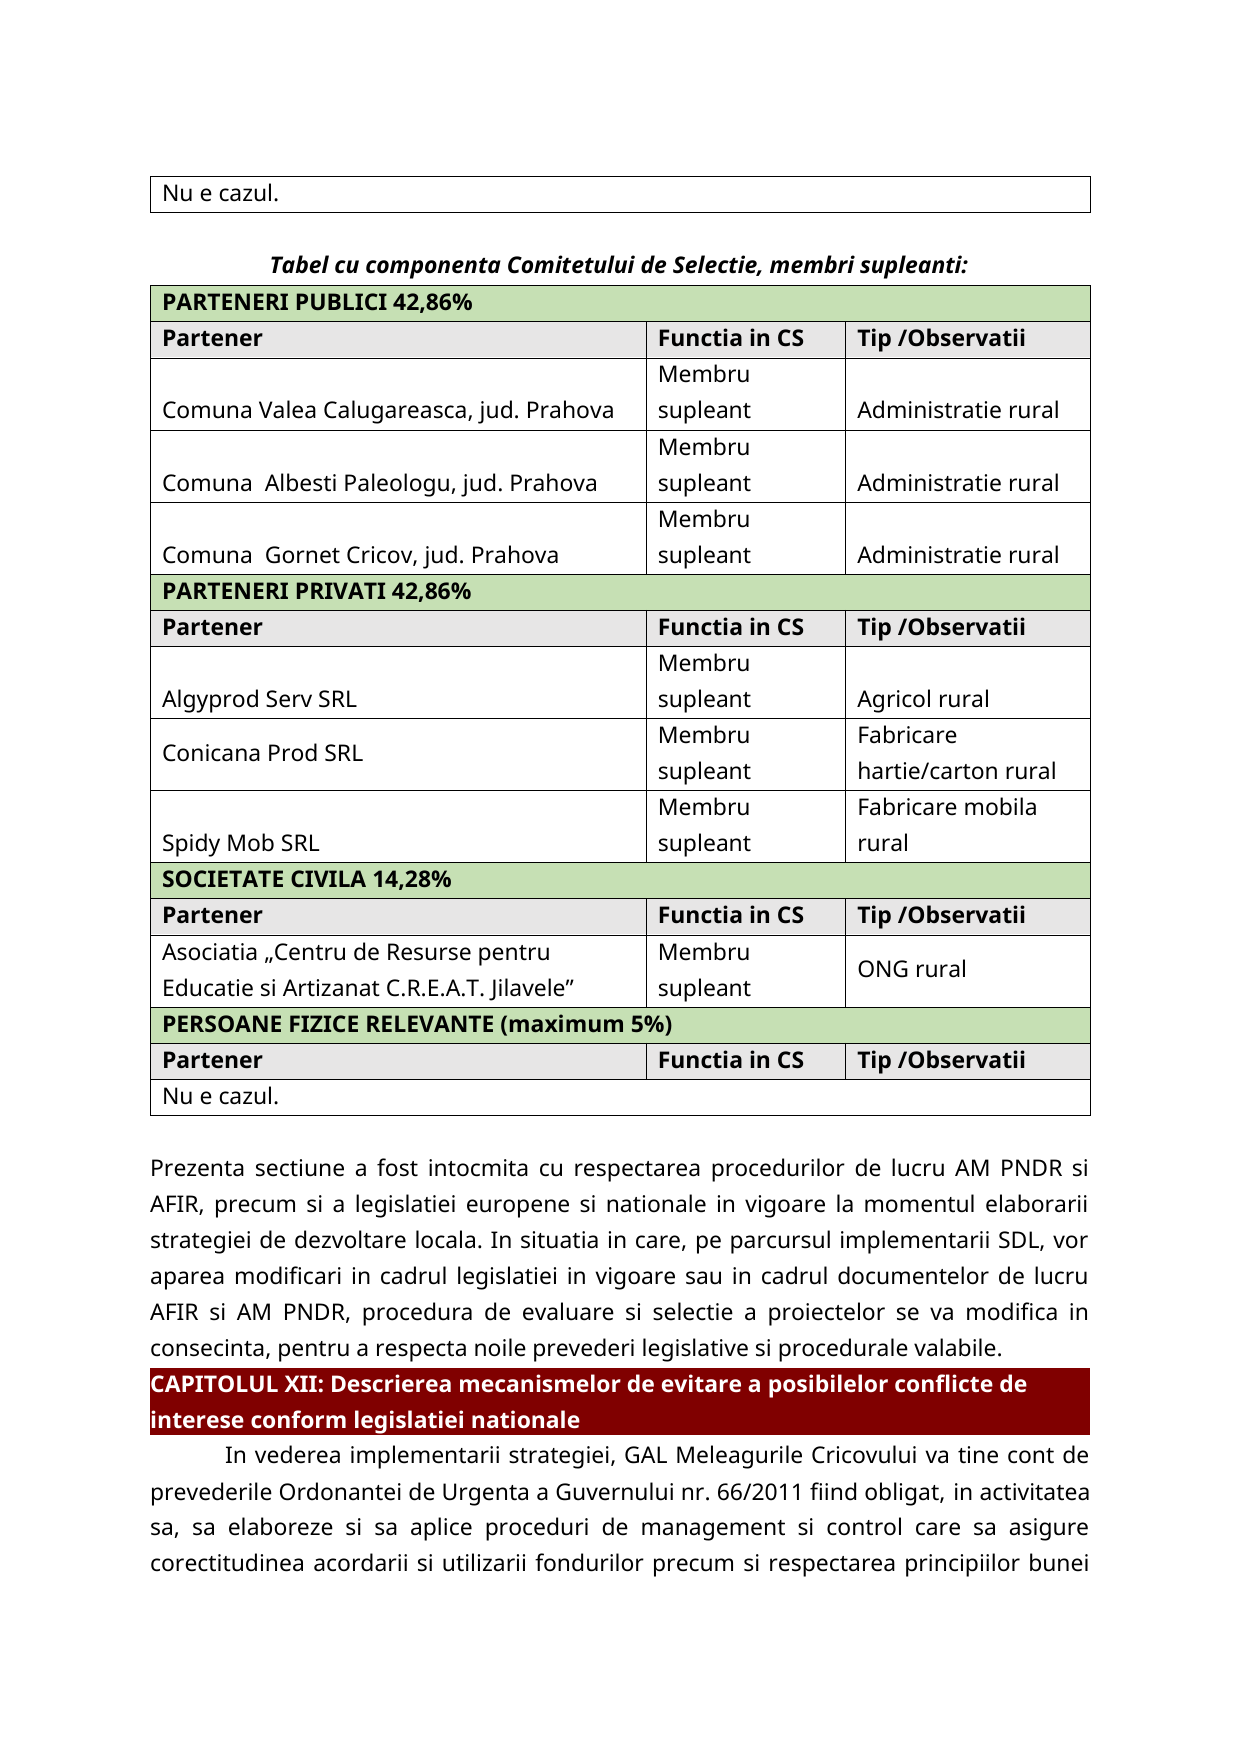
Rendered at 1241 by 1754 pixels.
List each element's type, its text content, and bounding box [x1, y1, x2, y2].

table_cell PARTENERI PRIVATI 42,86% [151, 575, 1090, 610]
table_cell Partener [151, 611, 646, 646]
table_cell Membru supleant [647, 359, 845, 429]
text CAPITOLUL XII: Descrierea mecanismelor de evitare a posibilelor conflicte de interese conform legislatiei nationale [150, 1368, 1090, 1435]
table_cell Tip /Observatii [846, 899, 1090, 934]
table_header PARTENERI PUBLICI 42,86% [151, 286, 1090, 321]
table_cell Partener [151, 322, 646, 357]
table_cell Partener [151, 899, 646, 934]
table_cell ONG rural [846, 936, 1090, 1007]
table_cell Fabricare hartie/carton rural [846, 719, 1090, 790]
table_cell Tip /Observatii [846, 611, 1090, 646]
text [150, 1439, 1090, 1578]
text Prezenta sectiune a fost intocmita cu respectarea procedurilor de lucru AM PNDR si AFIR, precum si a legislatiei europene si nationale in vigoare la momentul elaborarii strategiei de dezvoltare locala. In situatia in care, pe parcursul implementarii SDL, vor aparea modificari in cadrul legislatiei in vigoare sau in cadrul documentelor de lucru AFIR si AM PNDR, procedura de evaluare si selectie a proiectelor se va modifica in consecinta, pentru a respecta noile prevederi legislative si procedurale valabile. [150, 1152, 1090, 1363]
table_cell Algyprod Serv SRL [151, 647, 646, 718]
table_cell Membru supleant [647, 719, 845, 790]
table_cell Functia in CS [647, 611, 845, 646]
table_cell Fabricare mobila rural [846, 791, 1090, 862]
table_cell Membru supleant [647, 431, 845, 502]
table_cell Functia in CS [647, 1044, 845, 1079]
table_cell Membru supleant [647, 503, 845, 574]
table_cell Comuna Albesti Paleologu, jud. Prahova [151, 431, 646, 502]
table_cell Administratie rural [846, 359, 1090, 429]
table_cell Membru supleant [647, 647, 845, 718]
table_cell SOCIETATE CIVILA 14,28% [151, 863, 1090, 898]
table_cell Comuna Gornet Cricov, jud. Prahova [151, 503, 646, 574]
table_cell Comuna Valea Calugareasca, jud. Prahova [151, 359, 646, 429]
table_cell Administratie rural [846, 503, 1090, 574]
table_cell Tip /Observatii [846, 1044, 1090, 1079]
table_cell Spidy Mob SRL [151, 791, 646, 862]
table_cell PERSOANE FIZICE RELEVANTE (maximum 5%) [151, 1008, 1090, 1043]
table_cell Nu e cazul. [151, 1080, 1090, 1115]
table_cell Functia in CS [647, 322, 845, 357]
table_cell Tip /Observatii [846, 322, 1090, 357]
table_cell Agricol rural [846, 647, 1090, 718]
table_cell Administratie rural [846, 431, 1090, 502]
table_cell Asociatia „Centru de Resurse pentru Educatie si Artizanat C.R.E.A.T. Jilavele” [151, 936, 646, 1007]
table_cell Partener [151, 1044, 646, 1079]
table_cell Membru supleant [647, 791, 845, 862]
table_cell Membru supleant [647, 936, 845, 1007]
table_cell Nu e cazul. [151, 177, 1090, 212]
text Tabel cu componenta Comitetului de Selectie, membri supleanti: [150, 249, 1090, 280]
table_cell Conicana Prod SRL [151, 719, 646, 790]
table_cell Functia in CS [647, 899, 845, 934]
